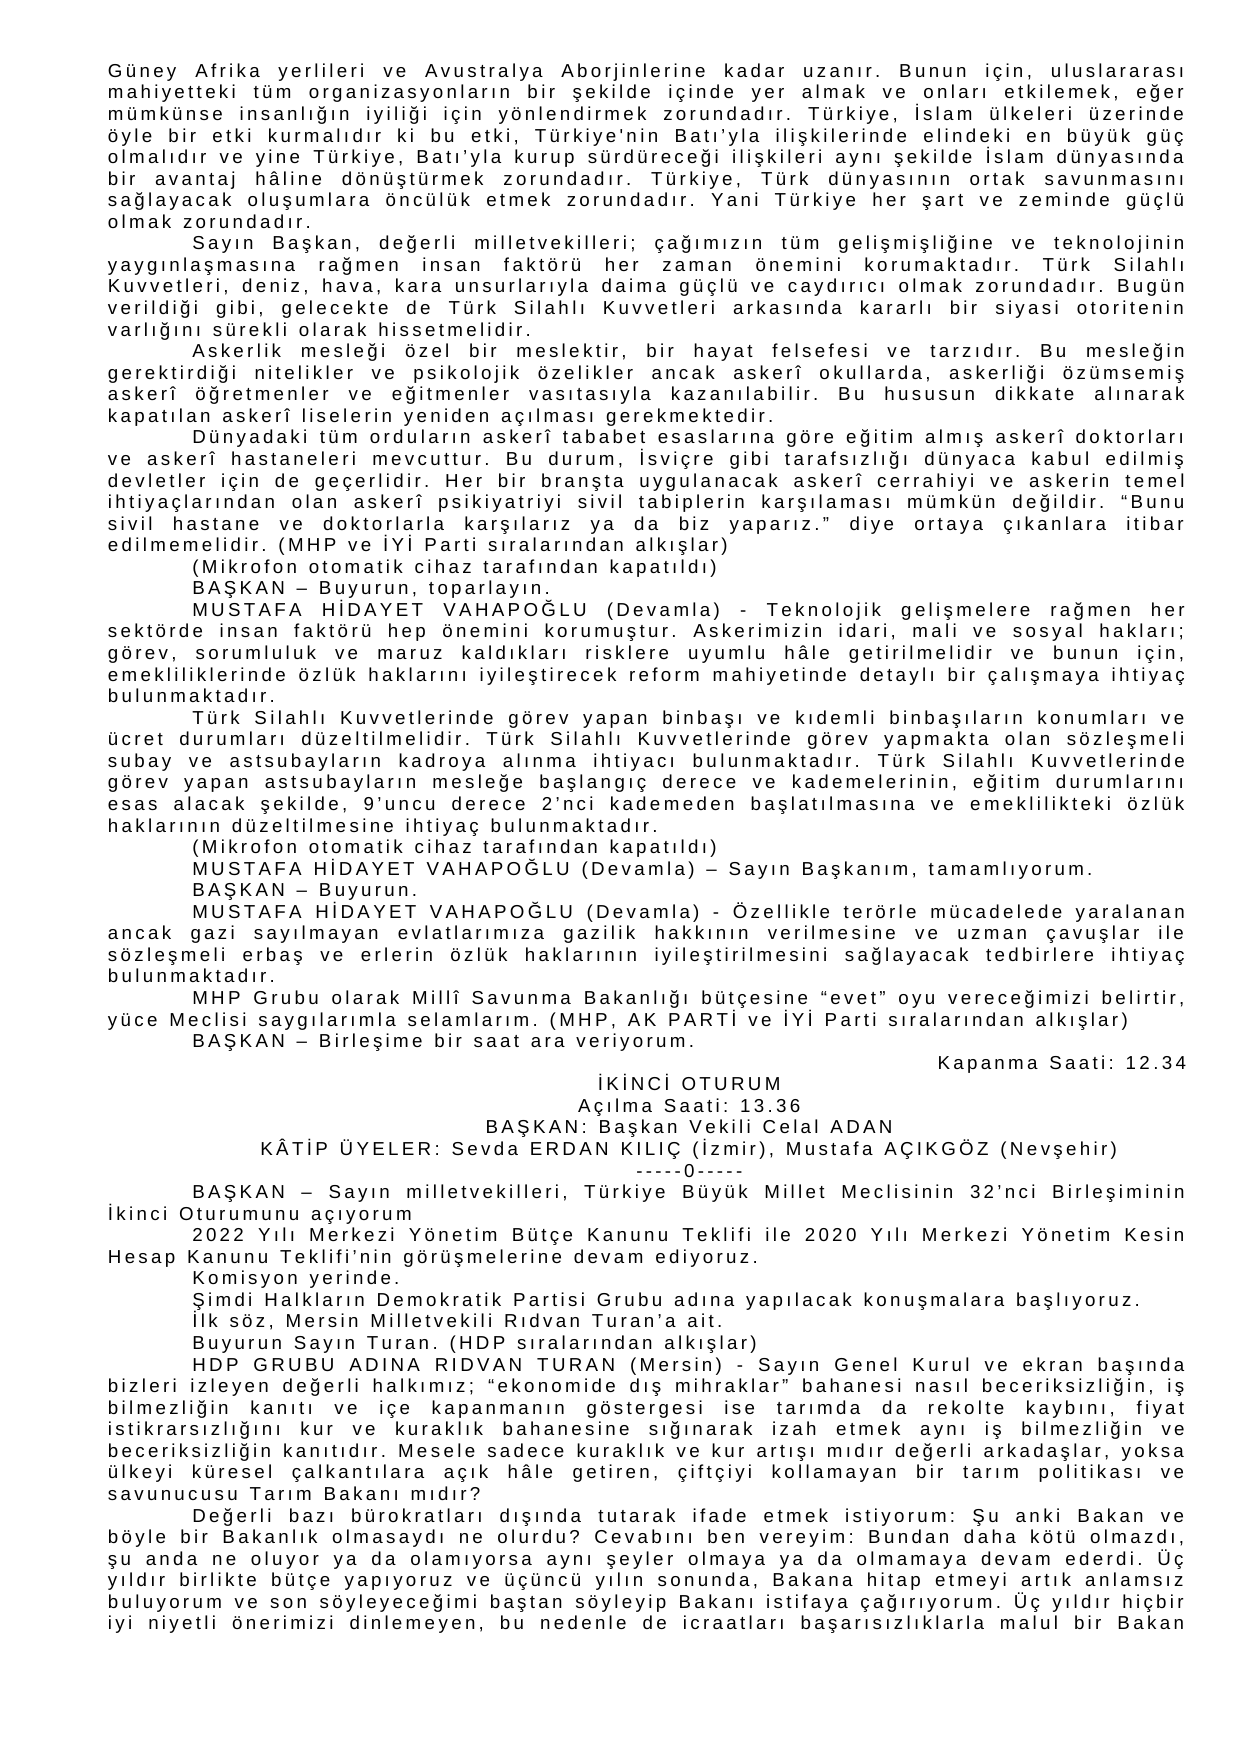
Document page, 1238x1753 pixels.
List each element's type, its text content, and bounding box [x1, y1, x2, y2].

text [108, 1504, 1186, 1634]
text 2022 Yılı Merkezi Yönetim Bütçe Kanunu Teklifi ile 2020 Yılı Merkezi Yönetim Kesin Hesap Kanunu Teklifi’nin görüşmelerine devam ediyoruz. [108, 1224, 1186, 1267]
text KÂTİP ÜYELER: Sevda ERDAN KILIÇ (İzmir), Mustafa AÇIKGÖZ (Nevşehir) [108, 1138, 1186, 1159]
text BAŞKAN – Buyurun, toparlayın. [108, 577, 1186, 599]
text -----0----- [108, 1159, 1186, 1181]
text Açılma Saati: 13.36 [108, 1095, 1186, 1116]
text BAŞKAN – Sayın milletvekilleri, Türkiye Büyük Millet Meclisinin 32’nci Birleşiminin İkinci Oturumunu açıyorum [108, 1181, 1186, 1224]
text (Mikrofon otomatik cihaz tarafından kapatıldı) [108, 836, 1186, 857]
text MHP Grubu olarak Millî Savunma Bakanlığı bütçesine “evet” oyu vereceğimizi belirtir, yüce Meclisi saygılarımla selamlarım. (MHP, AK PARTİ ve İYİ Parti sıralarından alkışlar) [108, 987, 1186, 1030]
text Dünyadaki tüm orduların askerî tababet esaslarına göre eğitim almış askerî doktorları ve askerî hastaneleri mevcuttur. Bu durum, İsviçre gibi tarafsızlığı dünyaca kabul edilmiş devletler için de geçerlidir. Her bir branşta uygulanacak askerî cerrahiyi ve askerin temel ihtiyaçlarından olan askerî psikiyatriyi sivil tabiplerin karşılaması mümkün değildir. “Bunu sivil hastane ve doktorlarla karşılarız ya da biz yaparız.” diye ortaya çıkanlara itibar edilmemelidir. (MHP ve İYİ Parti sıralarından alkışlar) [108, 426, 1186, 556]
text BAŞKAN – Birleşime bir saat ara veriyorum. [108, 1030, 1186, 1052]
text BAŞKAN: Başkan Vekili Celal ADAN [108, 1116, 1186, 1138]
text İlk söz, Mersin Milletvekili Rıdvan Turan’a ait. [108, 1310, 1186, 1332]
text (Mikrofon otomatik cihaz tarafından kapatıldı) [108, 556, 1186, 577]
text MUSTAFA HİDAYET VAHAPOĞLU (Devamla) – Sayın Başkanım, tamamlıyorum. [108, 857, 1186, 879]
text Sayın Başkan, değerli milletvekilleri; çağımızın tüm gelişmişliğine ve teknolojinin yaygınlaşmasına rağmen insan faktörü her zaman önemini korumaktadır. Türk Silahlı Kuvvetleri, deniz, hava, kara unsurlarıyla daima güçlü ve caydırıcı olmak zorundadır. Bugün verildiği gibi, gelecekte de Türk Silahlı Kuvvetleri arkasında kararlı bir siyasi otoritenin varlığını sürekli olarak hissetmelidir. [108, 232, 1186, 340]
text Askerlik mesleği özel bir meslektir, bir hayat felsefesi ve tarzıdır. Bu mesleğin gerektirdiği nitelikler ve psikolojik özelikler ancak askerî okullarda, askerliği özümsemiş askerî öğretmenler ve eğitmenler vasıtasıyla kazanılabilir. Bu hususun dikkate alınarak kapatılan askerî liselerin yeniden açılması gerekmektedir. [108, 340, 1186, 426]
text MUSTAFA HİDAYET VAHAPOĞLU (Devamla) - Teknolojik gelişmelere rağmen her sektörde insan faktörü hep önemini korumuştur. Askerimizin idari, mali ve sosyal hakları; görev, sorumluluk ve maruz kaldıkları risklere uyumlu hâle getirilmelidir ve bunun için, emekliliklerinde özlük haklarını iyileştirecek reform mahiyetinde detaylı bir çalışmaya ihtiyaç bulunmaktadır. [108, 599, 1186, 707]
text MUSTAFA HİDAYET VAHAPOĞLU (Devamla) - Özellikle terörle mücadelede yaralanan ancak gazi sayılmayan evlatlarımıza gazilik hakkının verilmesine ve uzman çavuşlar ile sözleşmeli erbaş ve erlerin özlük haklarının iyileştirilmesini sağlayacak tedbirlere ihtiyaç bulunmaktadır. [108, 901, 1186, 987]
text Türk Silahlı Kuvvetlerinde görev yapan binbaşı ve kıdemli binbaşıların konumları ve ücret durumları düzeltilmelidir. Türk Silahlı Kuvvetlerinde görev yapmakta olan sözleşmeli subay ve astsubayların kadroya alınma ihtiyacı bulunmaktadır. Türk Silahlı Kuvvetlerinde görev yapan astsubayların mesleğe başlangıç derece ve kademelerinin, eğitim durumlarını esas alacak şekilde, 9’uncu derece 2’nci kademeden başlatılmasına ve emeklilikteki özlük haklarının düzeltilmesine ihtiyaç bulunmaktadır. [108, 707, 1186, 836]
text Kapanma Saati: 12.34 [108, 1052, 1186, 1073]
text Şimdi Halkların Demokratik Partisi Grubu adına yapılacak konuşmalara başlıyoruz. [108, 1289, 1186, 1310]
text İKİNCİ OTURUM [108, 1073, 1186, 1095]
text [108, 60, 1186, 232]
text Komisyon yerinde. [108, 1267, 1186, 1289]
text HDP GRUBU ADINA RIDVAN TURAN (Mersin) - Sayın Genel Kurul ve ekran başında bizleri izleyen değerli halkımız; “ekonomide dış mihraklar” bahanesi nasıl beceriksizliğin, iş bilmezliğin kanıtı ve içe kapanmanın göstergesi ise tarımda da rekolte kaybını, fiyat istikrarsızlığını kur ve kuraklık bahanesine sığınarak izah etmek aynı iş bilmezliğin ve beceriksizliğin kanıtıdır. Mesele sadece kuraklık ve kur artışı mıdır değerli arkadaşlar, yoksa ülkeyi küresel çalkantılara açık hâle getiren, çiftçiyi kollamayan bir tarım politikası ve savunucusu Tarım Bakanı mıdır? [108, 1353, 1186, 1504]
text Buyurun Sayın Turan. (HDP sıralarından alkışlar) [108, 1332, 1186, 1353]
text BAŞKAN – Buyurun. [108, 879, 1186, 901]
